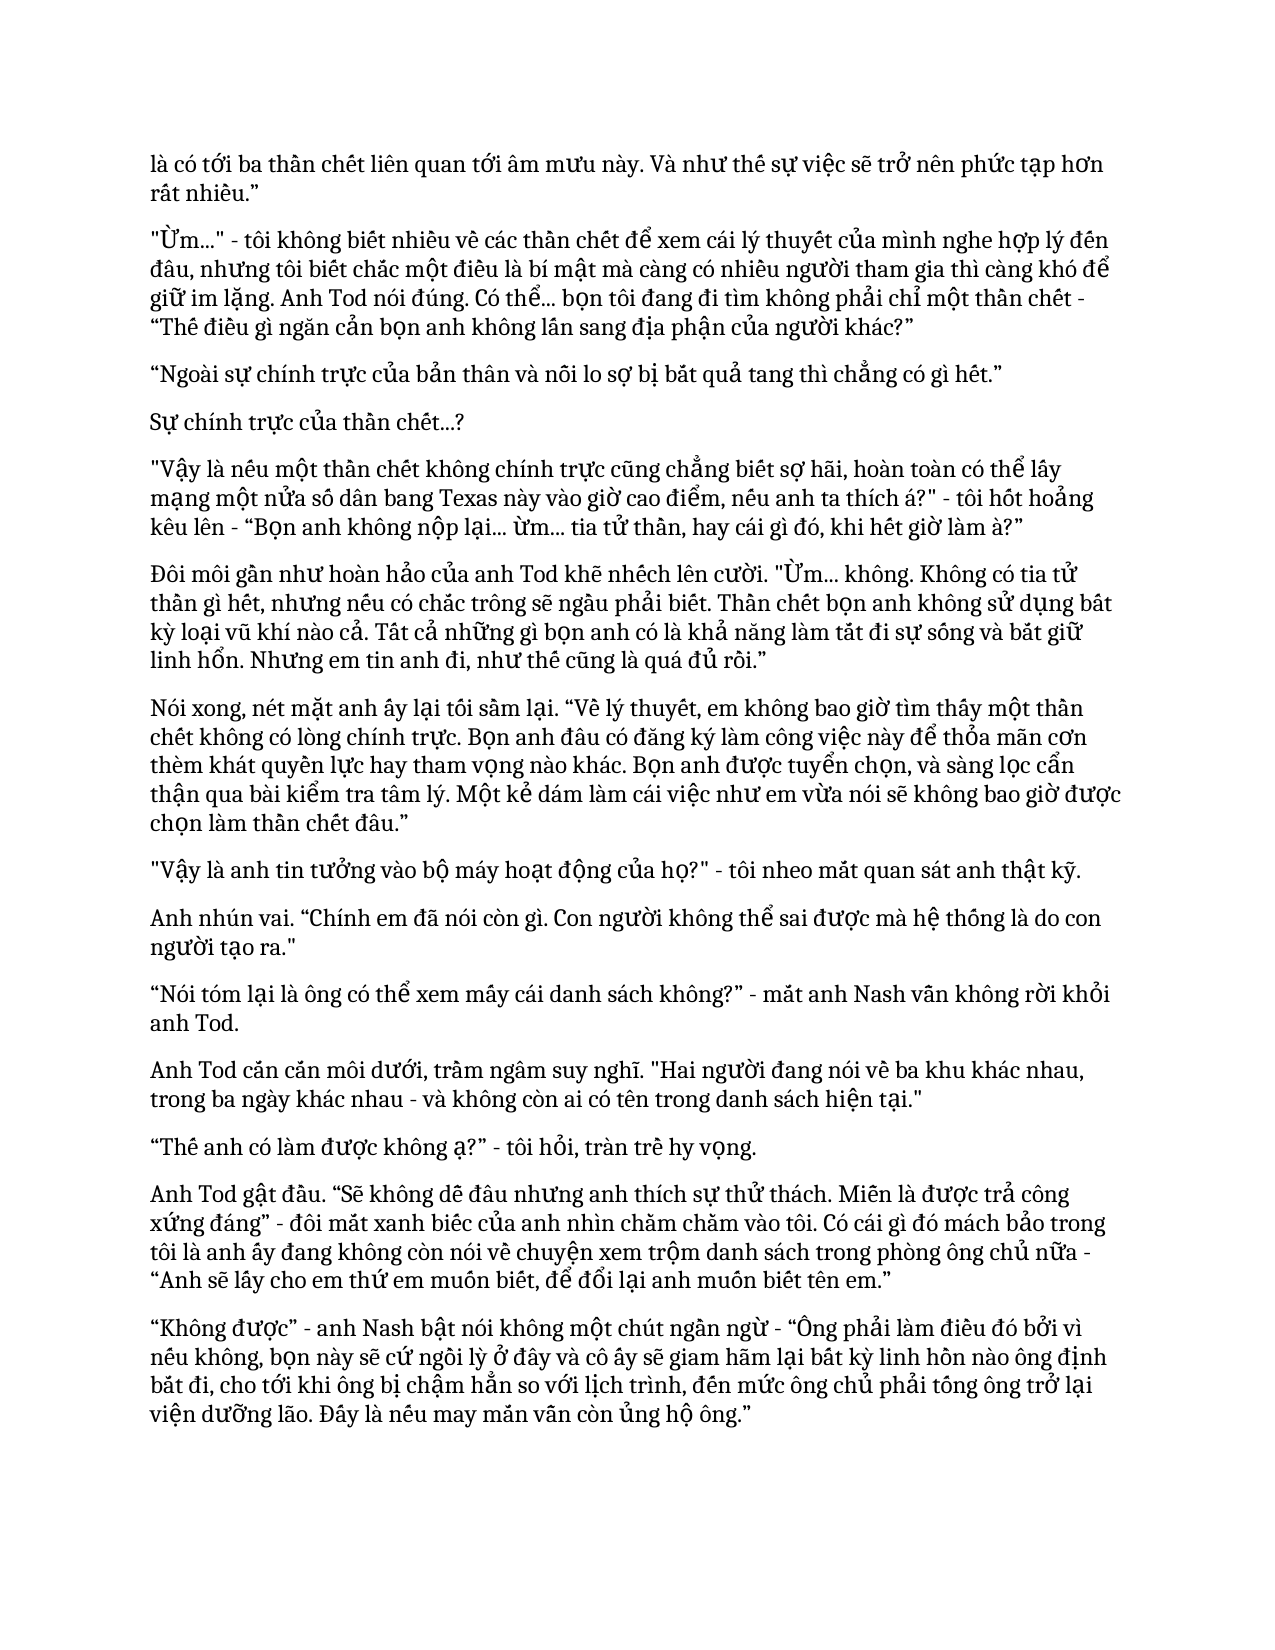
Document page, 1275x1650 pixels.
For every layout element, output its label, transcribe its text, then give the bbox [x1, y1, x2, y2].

text “Ngoài sự chính trực của bản thân và nỗi lo sợ bị bắt quả tang thì chẳng có gì hết.” [150, 360, 1125, 389]
text Anh Tod cắn cắn môi dưới, trầm ngâm suy nghĩ. "Hai người đang nói về ba khu khác nhau, trong ba ngày khác nhau - và không còn ai có tên trong danh sách hiện tại." [150, 1056, 1125, 1114]
text Sự chính trực của thần chết...? [150, 407, 1125, 436]
text "Ừm..." - tôi không biết nhiều về các thần chết để xem cái lý thuyết của mình nghe hợp lý đến đâu, nhưng tôi biết chắc một điều là bí mật mà càng có nhiều người tham gia thì càng khó để giữ im lặng. Anh Tod nói đúng. Có thể... bọn tôi đang đi tìm không phải chỉ một thần chết - “Thế điều gì ngăn cản bọn anh không lấn sang địa phận của người khác?” [150, 226, 1125, 341]
text Đôi môi gần như hoàn hảo của anh Tod khẽ nhếch lên cười. "Ừm... không. Không có tia tử thần gì hết, nhưng nếu có chắc trông sẽ ngầu phải biết. Thần chết bọn anh không sử dụng bất kỳ loại vũ khí nào cả. Tất cả những gì bọn anh có là khả năng làm tắt đi sự sống và bắt giữ linh hổn. Nhưng em tin anh đi, như thế cũng là quá đủ rồi.” [150, 560, 1125, 675]
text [150, 150, 1125, 207]
text Anh Tod gật đầu. “Sẽ không dễ đâu nhưng anh thích sự thử thách. Miễn là được trả công xứng đáng” - đôi mắt xanh biếc của anh nhìn chằm chằm vào tôi. Có cái gì đó mách bảo trong tôi là anh ấy đang không còn nói về chuyện xem trộm danh sách trong phòng ông chủ nữa - “Anh sẽ lấy cho em thứ em muốn biết, để đổi lại anh muốn biết tên em.” [150, 1180, 1125, 1295]
text "Vậy là nếu một thần chết không chính trực cũng chẳng biết sợ hãi, hoàn toàn có thể lấy mạng một nửa số dân bang Texas này vào giờ cao điểm, nếu anh ta thích á?" - tôi hốt hoảng kêu lên - “Bọn anh không nộp lại... ừm... tia tử thần, hay cái gì đó, khi hết giờ làm à?” [150, 455, 1125, 541]
text “Thế anh có làm được không ạ?” - tôi hỏi, tràn trề hy vọng. [150, 1132, 1125, 1161]
text Anh nhún vai. “Chính em đã nói còn gì. Con người không thể sai được mà hệ thống là do con người tạo ra." [150, 904, 1125, 961]
text "Vậy là anh tin tưởng vào bộ máy hoạt động của họ?" - tôi nheo mắt quan sát anh thật kỹ. [150, 856, 1125, 885]
text Nói xong, nét mặt anh ấy lại tối sầm lại. “Về lý thuyết, em không bao giờ tìm thấy một thần chết không có lòng chính trực. Bọn anh đâu có đăng ký làm công việc này để thỏa mãn cơn thèm khát quyền lực hay tham vọng nào khác. Bọn anh được tuyển chọn, và sàng lọc cẩn thận qua bài kiểm tra tâm lý. Một kẻ dám làm cái việc như em vừa nói sẽ không bao giờ được chọn làm thần chết đâu.” [150, 694, 1125, 837]
text “Không được” - anh Nash bật nói không một chút ngần ngừ - “Ông phải làm điều đó bởi vì nếu không, bọn này sẽ cứ ngồi lỳ ở đây và cô ấy sẽ giam hãm lại bất kỳ linh hồn nào ông định bắt đi, cho tới khi ông bị chậm hẳn so với lịch trình, đến mức ông chủ phải tống ông trở lại viện dưỡng lão. Đấy là nếu may mắn vẫn còn ủng hộ ông.” [150, 1314, 1125, 1429]
text “Nói tóm lại là ông có thể xem mấy cái danh sách không?” - mắt anh Nash vẫn không rời khỏi anh Tod. [150, 980, 1125, 1037]
